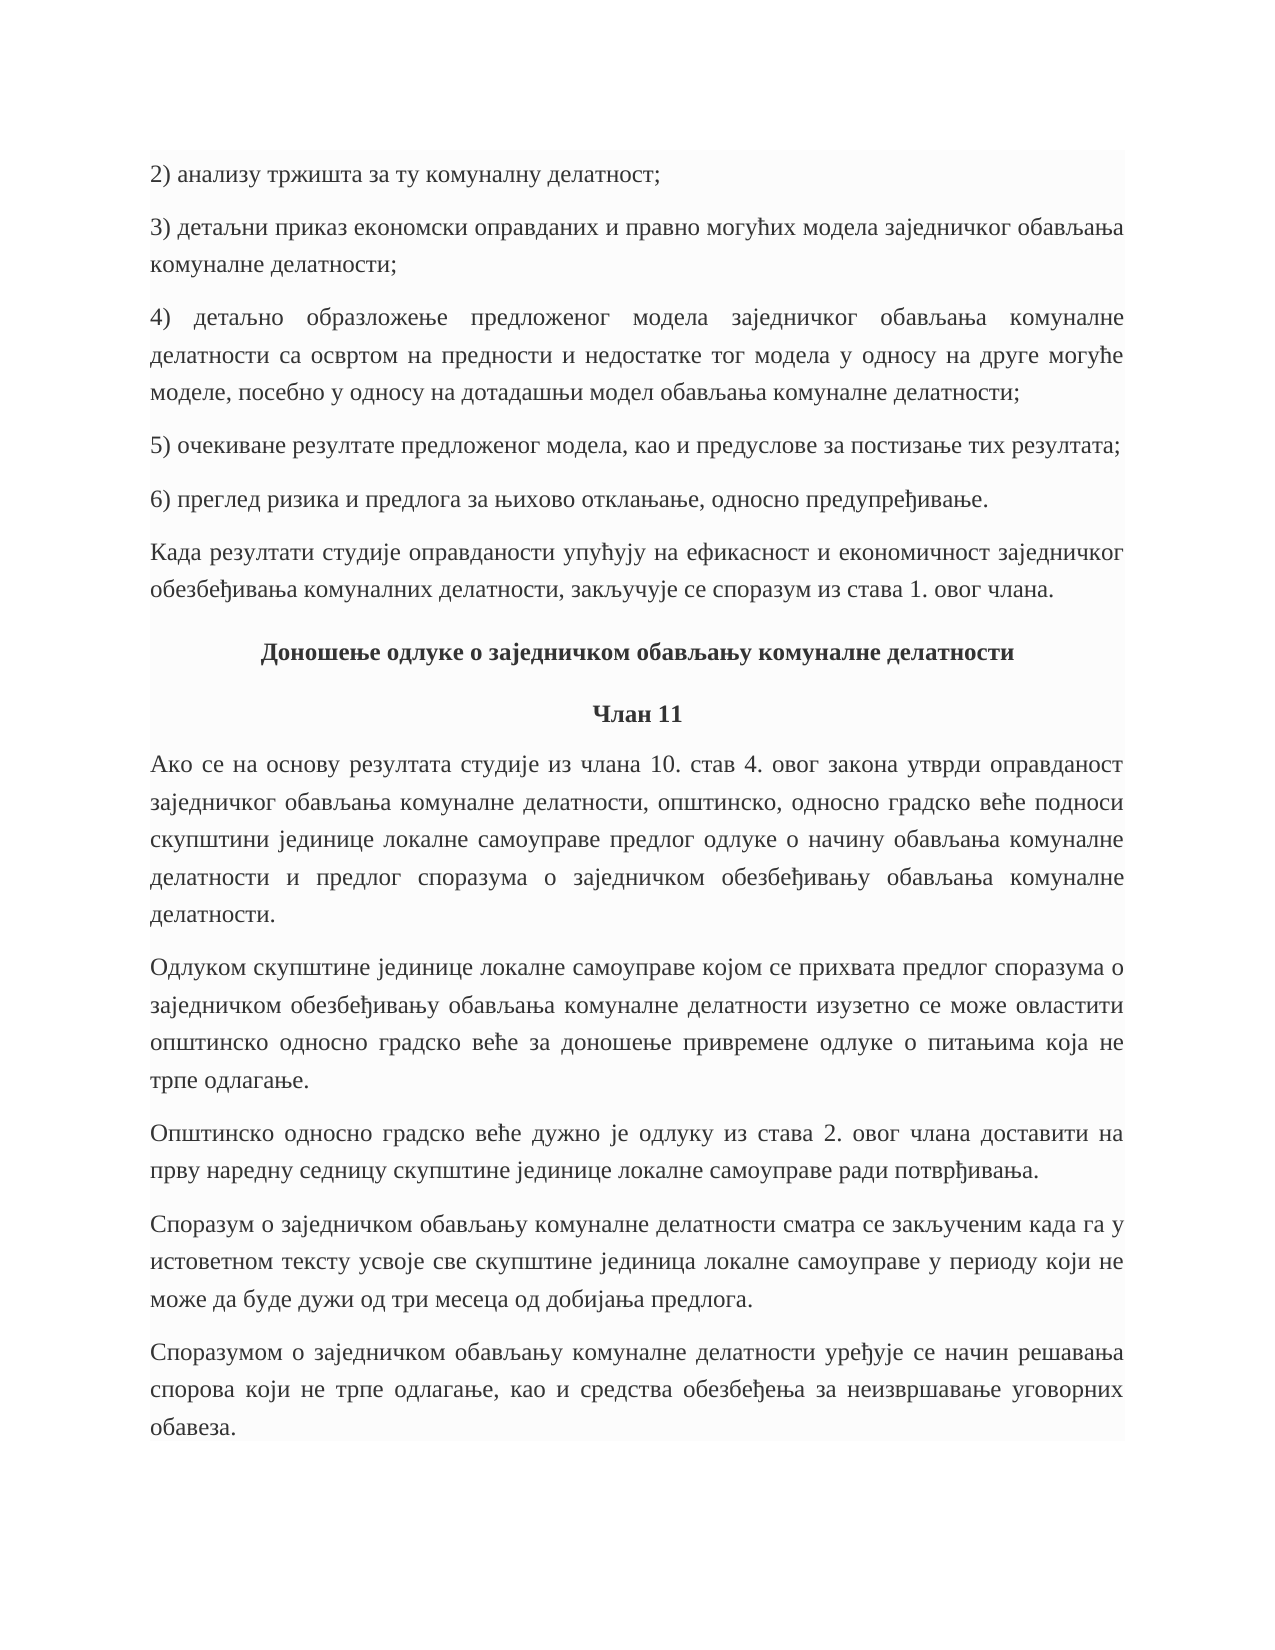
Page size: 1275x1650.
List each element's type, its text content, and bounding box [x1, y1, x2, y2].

text 3) детаљни приказ економски оправданих и правно могућих модела заједничког обављања комуналне делатности; [150, 203, 1125, 278]
text Општинско односно градско веће дужно је одлуку из става 2. овог члана доставити на прву наредну седницу скупштине јединице локалне самоуправе ради потврђивања. [150, 1109, 1125, 1184]
text Одлуком скупштине јединице локалне самоуправе којом се прихвата предлог споразума о заједничком обезбеђивању обављања комуналне делатности изузетно се може овластити општинско односно градско веће за доношење привремене одлуке о питањима која не трпе одлагање. [150, 944, 1125, 1094]
text Споразум о заједничком обављању комуналне делатности сматра се закљученим када га у истоветном тексту усвоје све скупштине јединица локалне самоуправе у периоду који не може да буде дужи од три месеца од добијања предлога. [150, 1200, 1125, 1312]
text Споразумом о заједничком обављању комуналне делатности уређује се начин решавања спорова који не трпе одлагање, као и средства обезбеђења за неизвршавање уговорних обавеза. [150, 1328, 1125, 1441]
text Ако се на основу резултата студије из члана 10. став 4. овог закона утврди оправданост заједничког обављања комуналне делатности, општинско, односно градско веће подноси скупштини јединице локалне самоуправе предлог одлуке о начину обављања комуналне делатности и предлог споразума о заједничком обезбеђивању обављања комуналне делатности. [150, 741, 1125, 928]
text Када резултати студије оправданости упућују на ефикасност и економичност заједничког обезбеђивања комуналних делатности, закључује се споразум из става 1. овог члана. [150, 528, 1125, 603]
text Доношење одлуке о заједничком обављању комуналне делатности [150, 628, 1125, 666]
text 5) очекиване резултате предложеног модела, као и предуслове за постизање тих резултата; [150, 422, 1125, 459]
text 2) анализу тржишта за ту комуналну делатност; [150, 150, 1125, 187]
text 4) детаљно образложење предложеног модела заједничког обављања комуналне делатности са освртом на предности и недостатке тог модела у односу на друге могуће моделе, посебно у односу на дотадашњи модел обављања комуналне делатности; [150, 294, 1125, 406]
text Члан 11 [150, 691, 1125, 728]
text 6) преглед ризика и предлога за њихово отклањање, односно предупређивање. [150, 475, 1125, 512]
